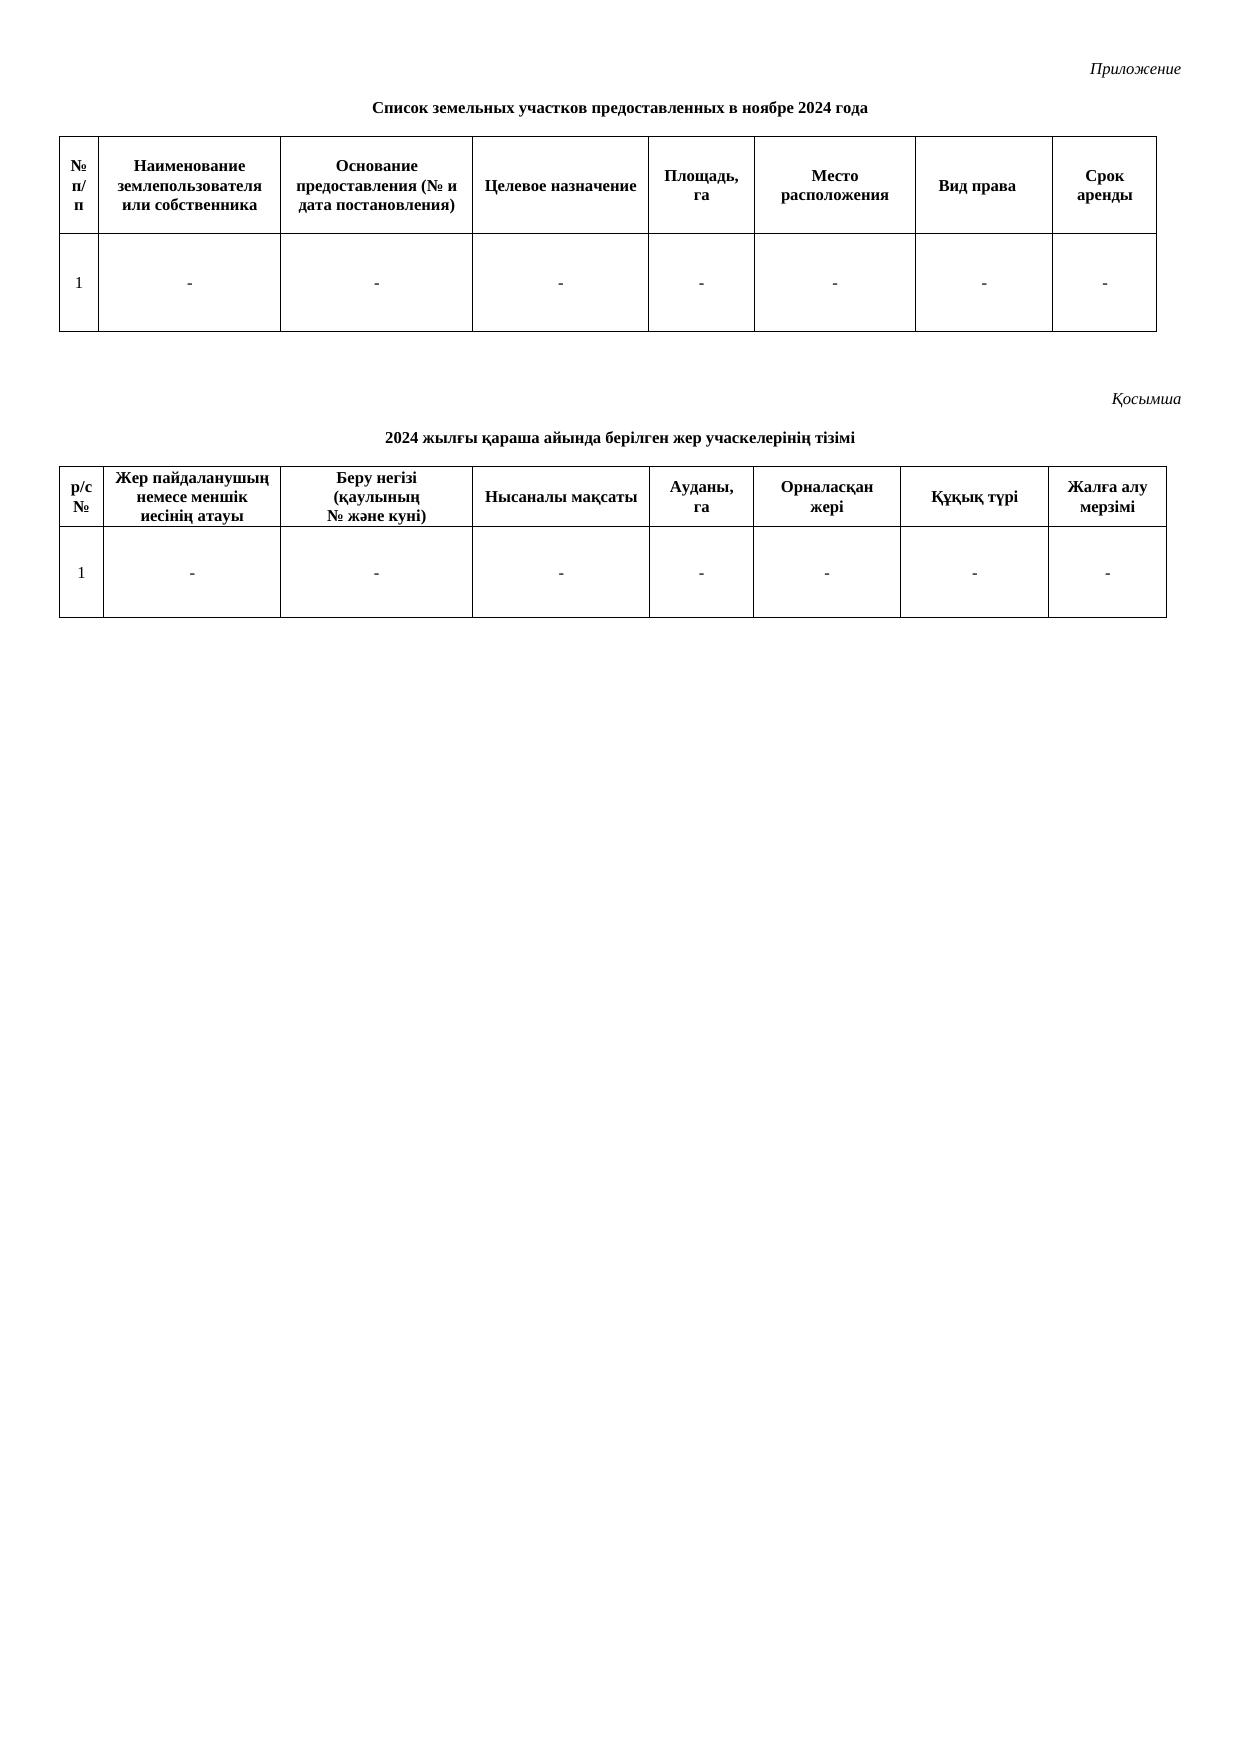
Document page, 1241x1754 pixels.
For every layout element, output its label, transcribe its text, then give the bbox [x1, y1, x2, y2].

table_header Целевое назначение [473, 137, 648, 233]
table_cell - [754, 527, 900, 617]
table_header Орналасқан жері [754, 467, 900, 526]
table_header Площадь, га [649, 137, 754, 233]
table_cell - [650, 527, 753, 617]
table_header р/с № [60, 467, 103, 526]
table_header Место расположения [755, 137, 915, 233]
table_cell - [281, 527, 472, 617]
table_cell - [916, 234, 1052, 331]
table_header Жер пайдаланушың немесе меншік иесінің атауы [104, 467, 280, 526]
table_cell - [104, 527, 280, 617]
table_header Жалға алу мерзімі [1049, 467, 1166, 526]
text Приложение [59, 59, 1181, 78]
table_cell - [473, 234, 648, 331]
table_cell - [649, 234, 754, 331]
table_cell - [1049, 527, 1166, 617]
table_cell 1 [60, 527, 103, 617]
table_header Ауданы, га [650, 467, 753, 526]
table_header Срок аренды [1053, 137, 1156, 233]
table_header № п/п [60, 137, 98, 233]
text Список земельных участков предоставленных в ноябре 2024 года [59, 97, 1181, 117]
table_header Нысаналы мақсаты [473, 467, 649, 526]
table_header Құқық түрі [901, 467, 1048, 526]
table_header Наименование землепользователя или собственника [99, 137, 280, 233]
table_header Вид права [916, 137, 1052, 233]
table_cell 1 [60, 234, 98, 331]
table_header Основание предоставления (№ и дата постановления) [281, 137, 472, 233]
table_cell - [99, 234, 280, 331]
table_cell - [1053, 234, 1156, 331]
table_header Беру негізі (қаулының № және куні) [281, 467, 472, 526]
table_cell - [901, 527, 1048, 617]
table_cell - [281, 234, 472, 331]
table_cell - [473, 527, 649, 617]
table_cell - [755, 234, 915, 331]
text 2024 жылғы қараша айында берілген жер учаскелерінің тізімі [59, 427, 1181, 447]
text Қосымша [59, 389, 1181, 408]
